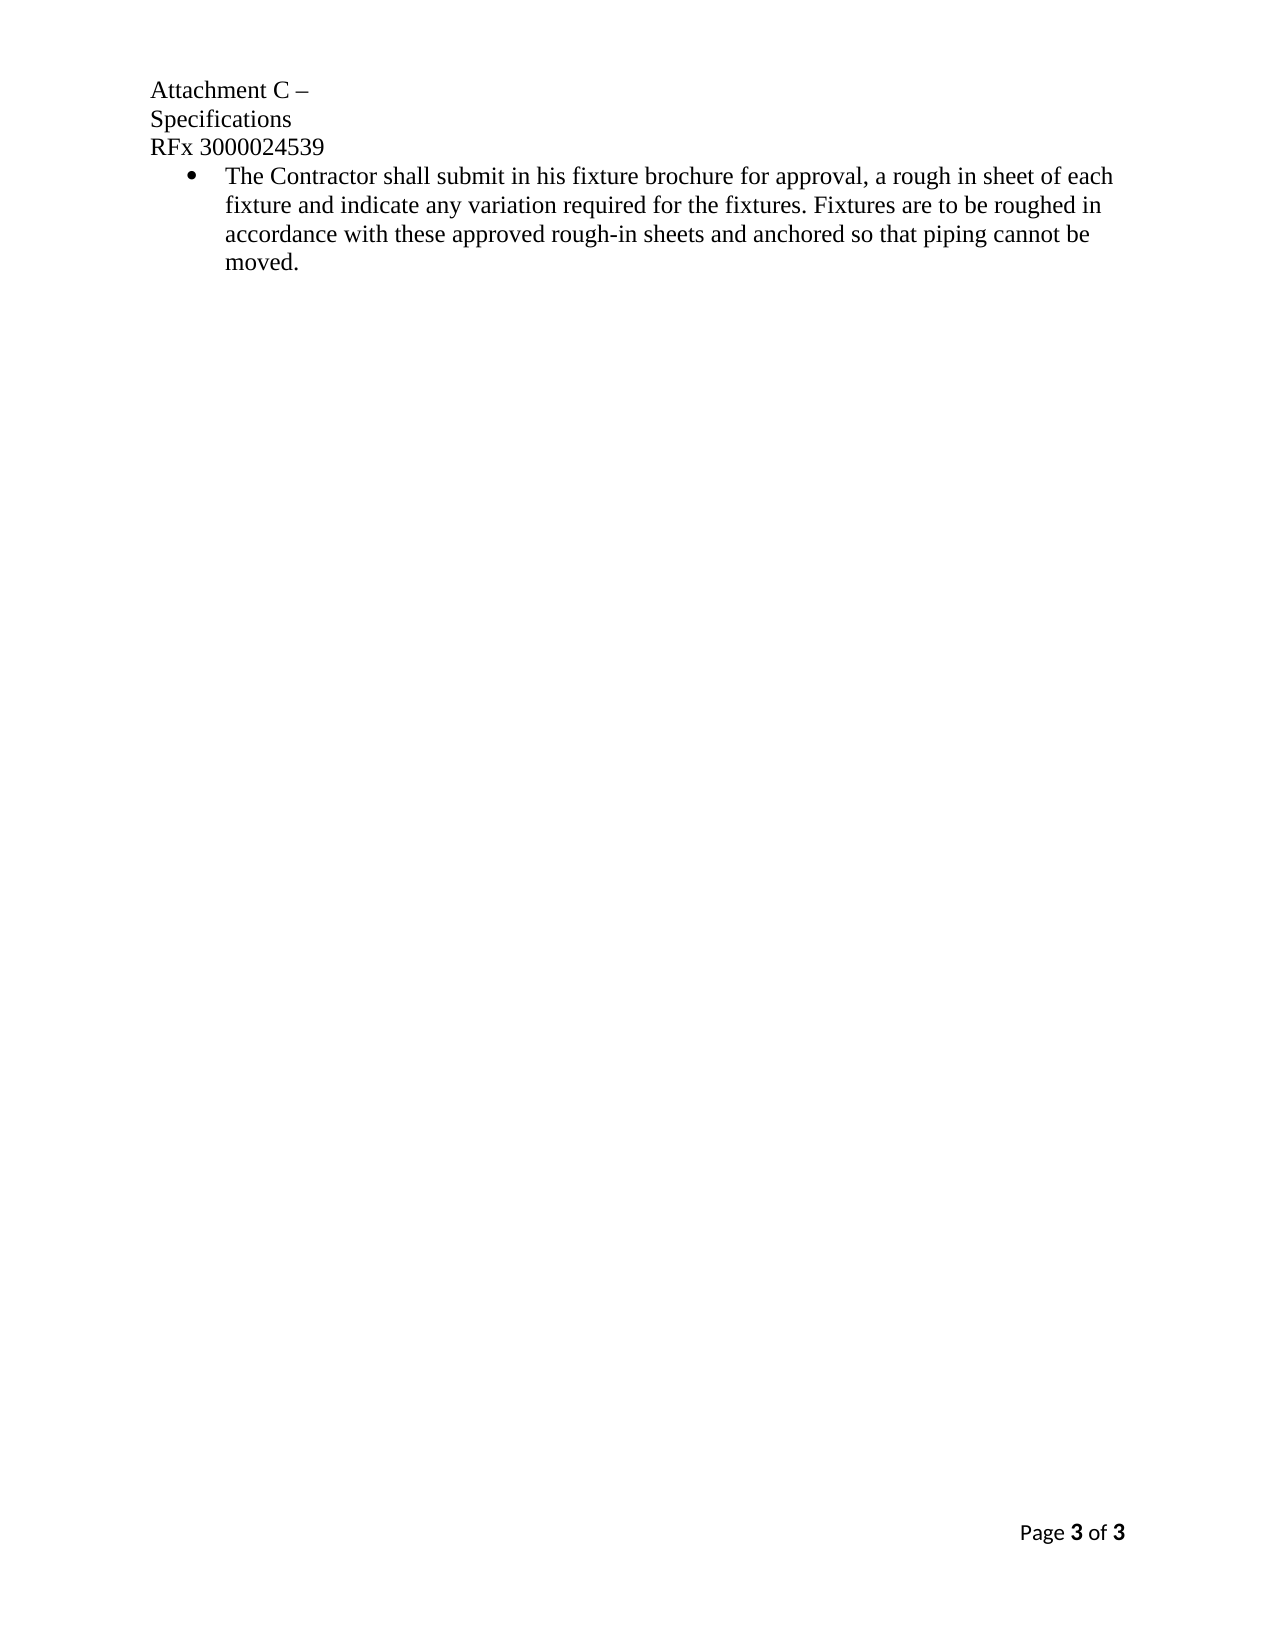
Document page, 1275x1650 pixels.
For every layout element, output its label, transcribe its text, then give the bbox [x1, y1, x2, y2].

list The Contractor shall submit in his fixture brochure for approval, a rough in sheet of each fixture and indicate any variation required for the fixtures. Fixtures are to be roughed in accordance with these approved rough-in sheets and anchored so that piping cannot be moved. [187, 161, 1125, 276]
